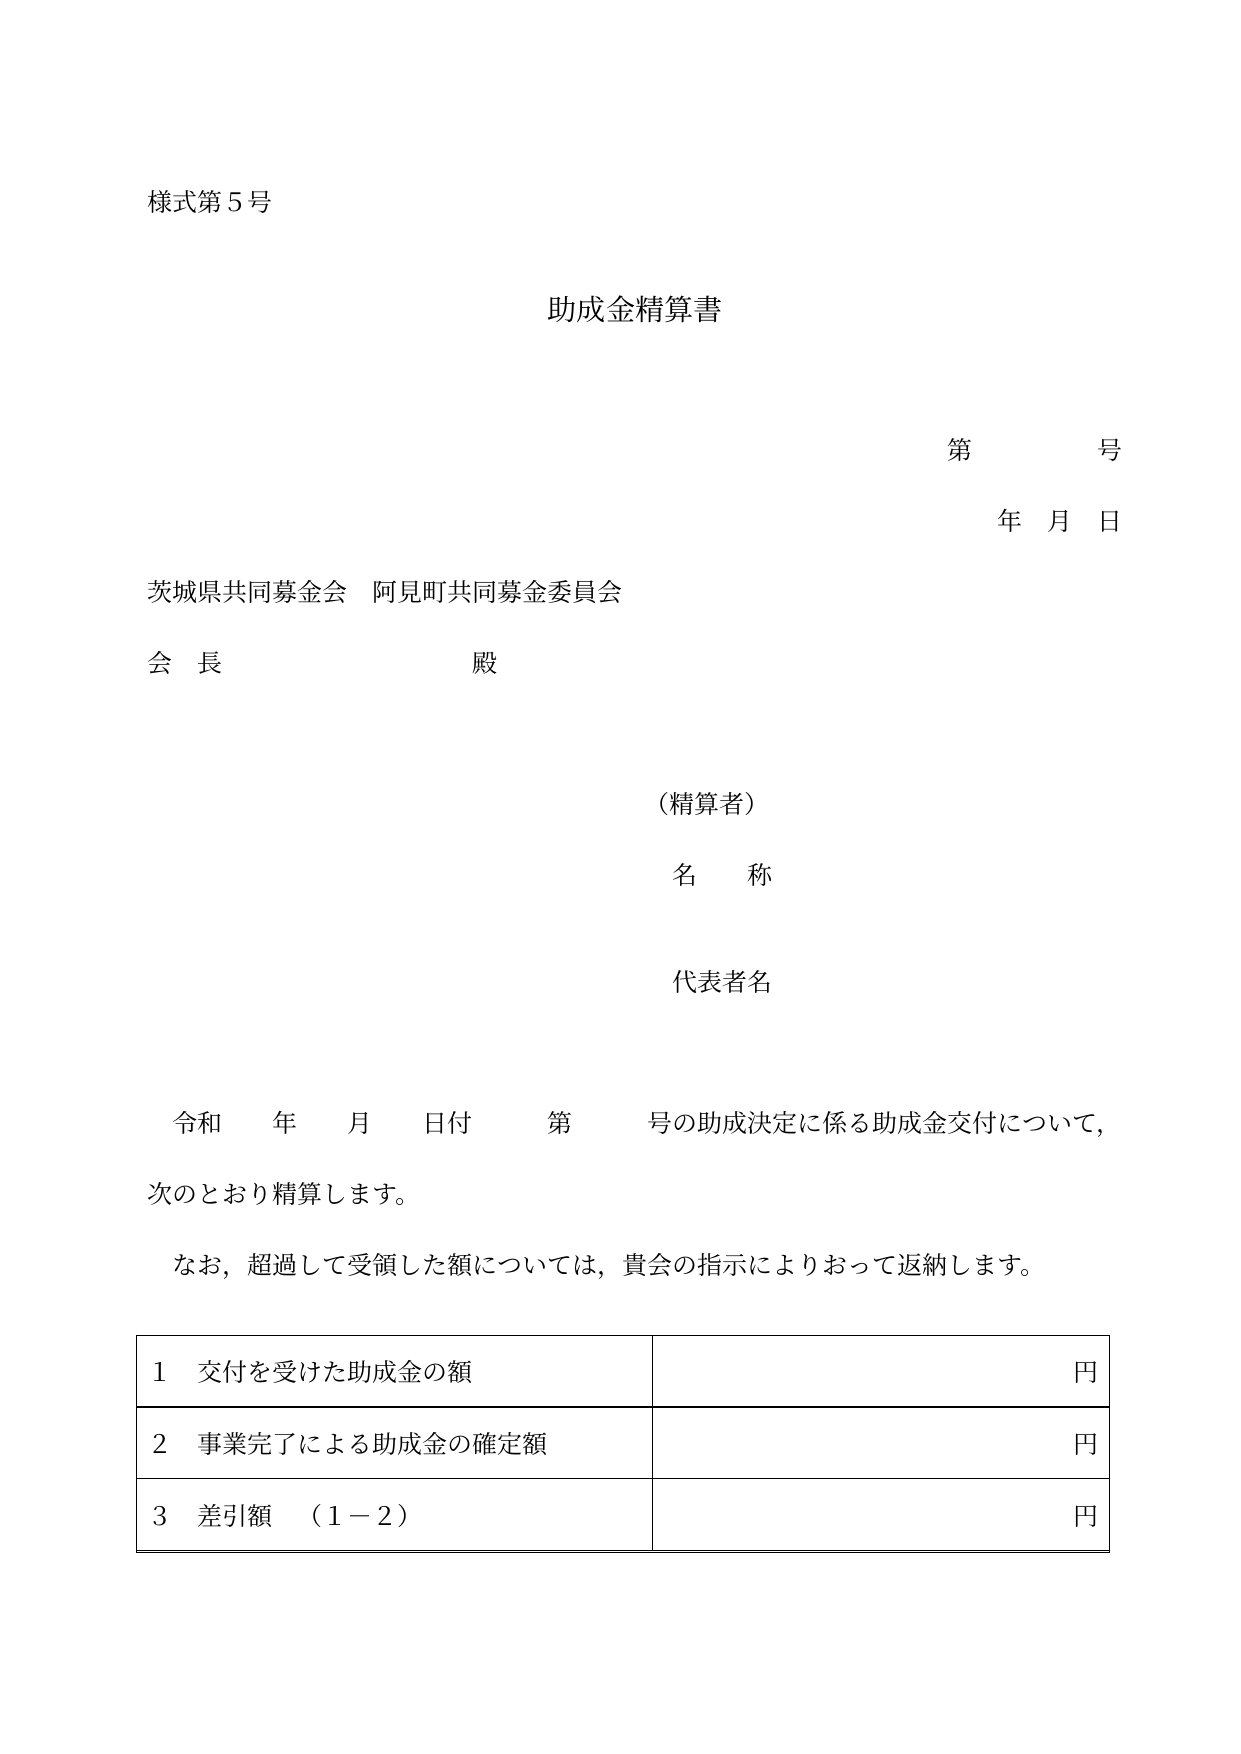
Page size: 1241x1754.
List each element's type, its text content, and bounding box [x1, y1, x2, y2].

text 代表者名 [148, 945, 1122, 1016]
table_cell 円 [653, 1408, 1109, 1478]
table_cell ３ 差引額 （１－２） [137, 1479, 652, 1550]
table_header 円 [653, 1336, 1109, 1406]
table_cell ２ 事業完了による助成金の確定額 [137, 1408, 652, 1478]
text 茨城県共同募金会 阿見町共同募金委員会 [148, 555, 1122, 626]
text 年月日 [148, 484, 1122, 555]
table_header １ 交付を受けた助成金の額 [137, 1336, 652, 1406]
text 会 長 殿 [148, 626, 1122, 697]
text 第 号 [148, 414, 1122, 484]
text 助成金精算書 [148, 272, 1122, 343]
table_cell 円 [653, 1479, 1109, 1550]
text 令和 年 月 日付 第 号の助成決定に係る助成金交付について，次のとおり精算します。 [148, 1087, 1122, 1228]
text なお，超過して受領した額については，貴会の指示によりおって返納します。 [148, 1228, 1122, 1299]
text 様式第５号 [148, 166, 1122, 237]
text （精算者） [344, 768, 1122, 839]
text 名 称 [148, 839, 1122, 909]
